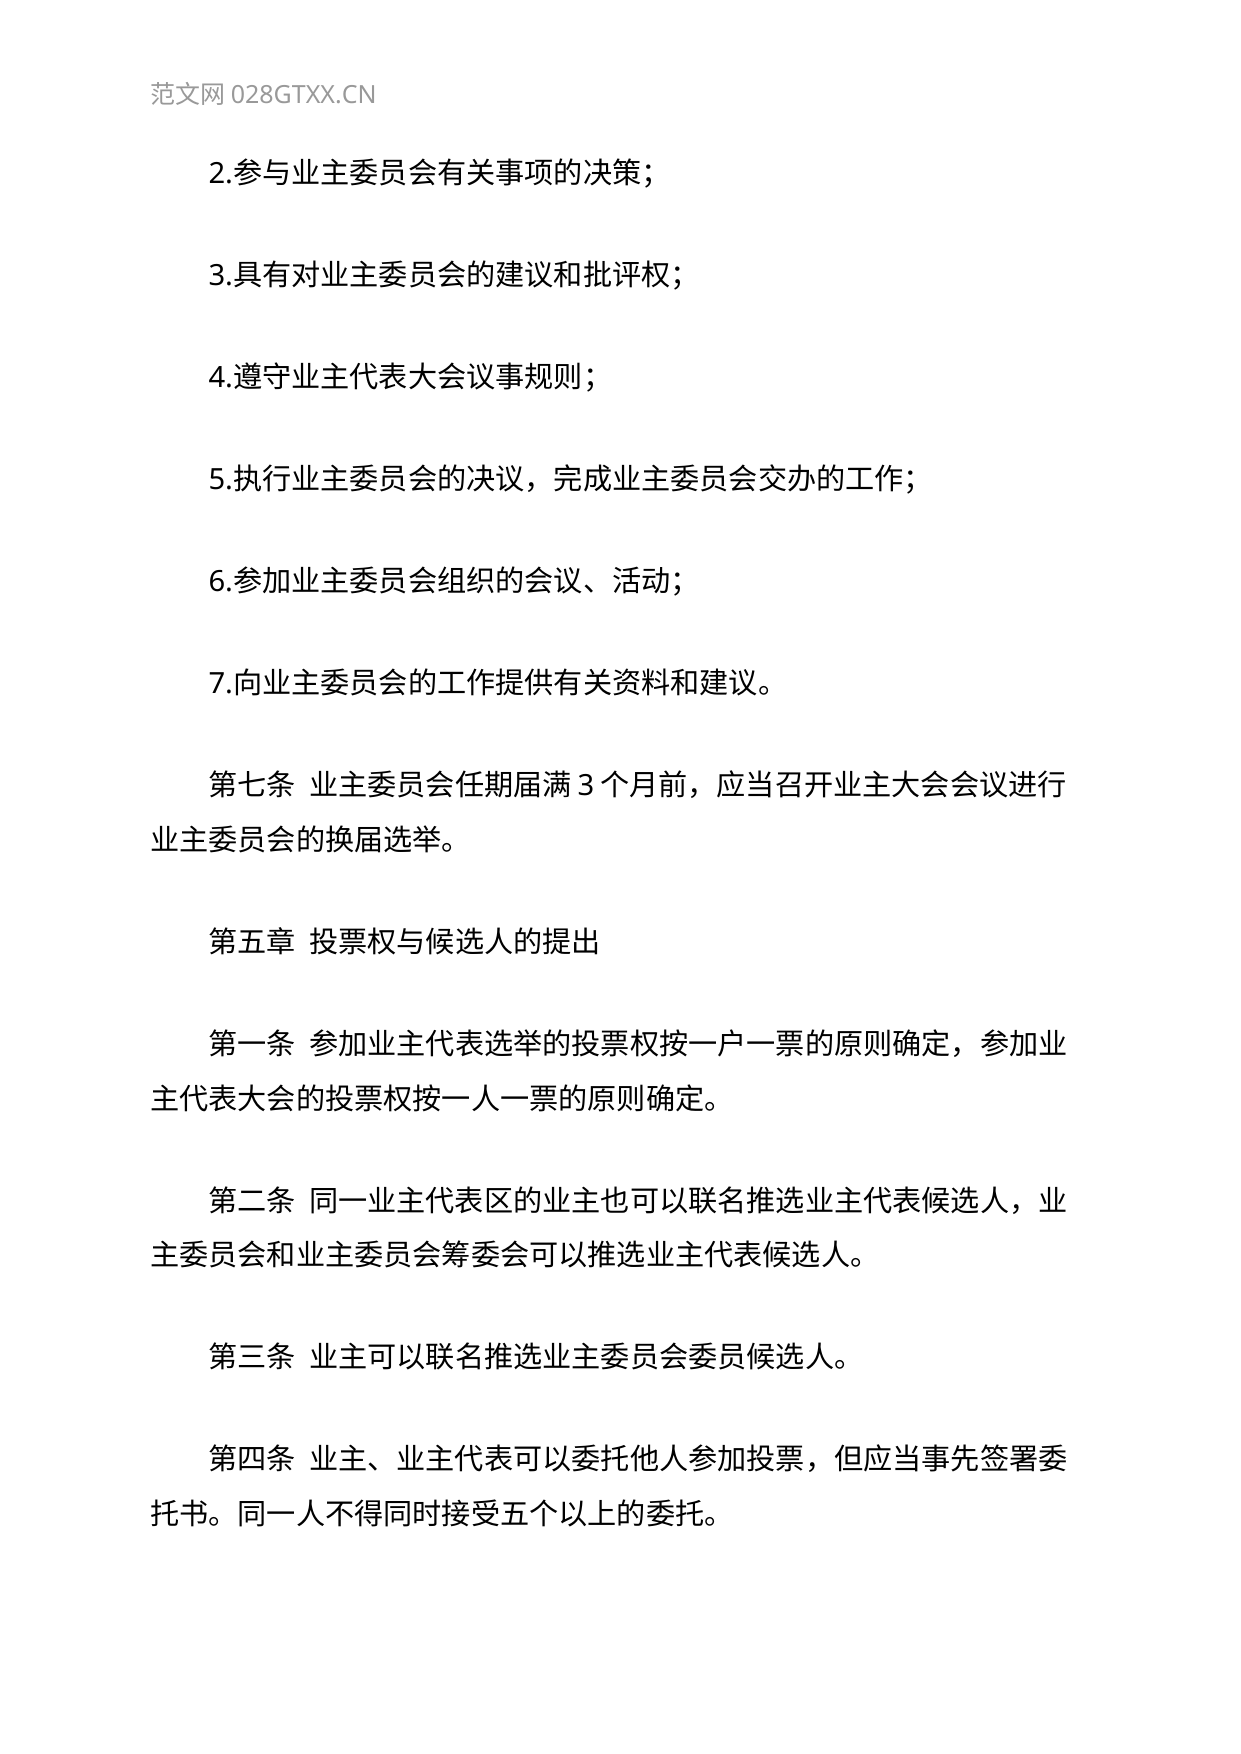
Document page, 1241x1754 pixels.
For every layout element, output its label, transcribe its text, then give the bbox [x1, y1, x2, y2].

text 4.遵守业主代表大会议事规则； [150, 354, 1090, 396]
text 7.向业主委员会的工作提供有关资料和建议。 [150, 660, 1090, 702]
text 3.具有对业主委员会的建议和批评权； [150, 252, 1090, 294]
text 第四条 业主、业主代表可以委托他人参加投票，但应当事先签署委托书。同一人不得同时接受五个以上的委托。 [150, 1436, 1090, 1533]
text 2.参与业主委员会有关事项的决策； [150, 150, 1090, 192]
text 第一条 参加业主代表选举的投票权按一户一票的原则确定，参加业主代表大会的投票权按一人一票的原则确定。 [150, 1020, 1090, 1118]
text 第二条 同一业主代表区的业主也可以联名推选业主代表候选人，业主委员会和业主委员会筹委会可以推选业主代表候选人。 [150, 1177, 1090, 1274]
text 第五章 投票权与候选人的提出 [150, 919, 1090, 961]
text 第七条 业主委员会任期届满3个月前，应当召开业主大会会议进行业主委员会的换届选举。 [150, 762, 1090, 859]
text 6.参加业主委员会组织的会议、活动； [150, 558, 1090, 600]
text 第三条 业主可以联名推选业主委员会委员候选人。 [150, 1334, 1090, 1376]
text 5.执行业主委员会的决议，完成业主委员会交办的工作； [150, 456, 1090, 498]
